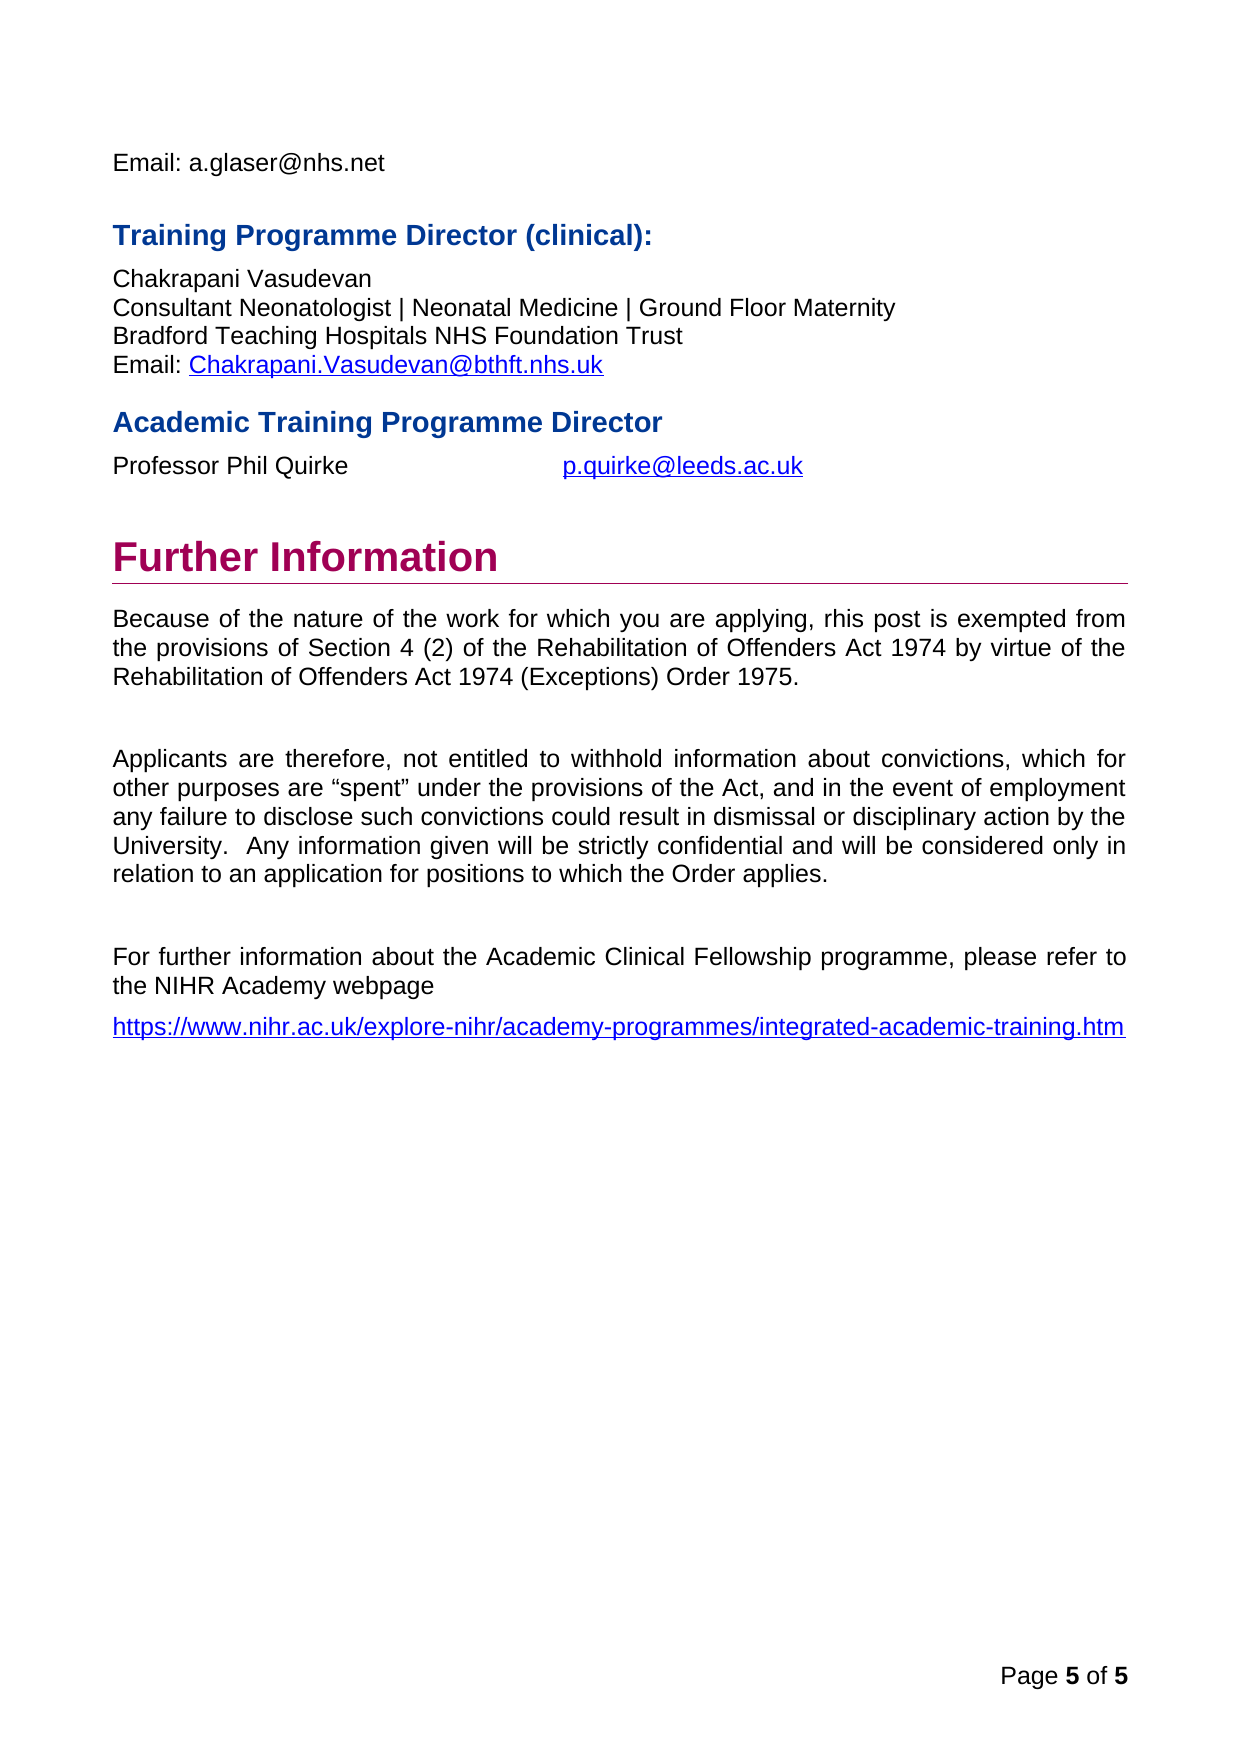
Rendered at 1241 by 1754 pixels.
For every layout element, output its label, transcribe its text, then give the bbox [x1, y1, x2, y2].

text Chakrapani Vasudevan Consultant Neonatologist | Neonatal Medicine | Ground Floor Maternity Bradford Teaching Hospitals NHS Foundation Trust [112, 264, 1128, 350]
text Because of the nature of the work for which you are applying, rhis post is exempted from the provisions of Section 4 (2) of the Rehabilitation of Offenders Act 1974 by virtue of the Rehabilitation of Offenders Act 1974 (Exceptions) Order 1975. [112, 604, 1128, 691]
subtitle Academic Training Programme Director [112, 405, 1128, 439]
subtitle Further Information [112, 533, 1128, 583]
text Professor Phil Quirke p.quirke@leeds.ac.uk [112, 451, 1128, 480]
text https://www.nihr.ac.uk/explore-nihr/academy-programmes/integrated-academic-training.htm [112, 1012, 1128, 1041]
subtitle Training Programme Director (clinical): [112, 218, 1128, 251]
text Applicants are therefore, not entitled to withhold information about convictions, which for other purposes are “spent” under the provisions of the Act, and in the event of employment any failure to disclose such convictions could result in dismissal or disciplinary action by the University. Any information given will be strictly confidential and will be considered only in relation to an application for positions to which the Order applies. [112, 744, 1128, 888]
text Email: a.glaser@nhs.net [112, 148, 1128, 176]
text For further information about the Academic Clinical Fellowship programme, please refer to the NIHR Academy webpage [112, 942, 1128, 999]
text Email: Chakrapani.Vasudevan@bthft.nhs.uk [112, 350, 1128, 379]
